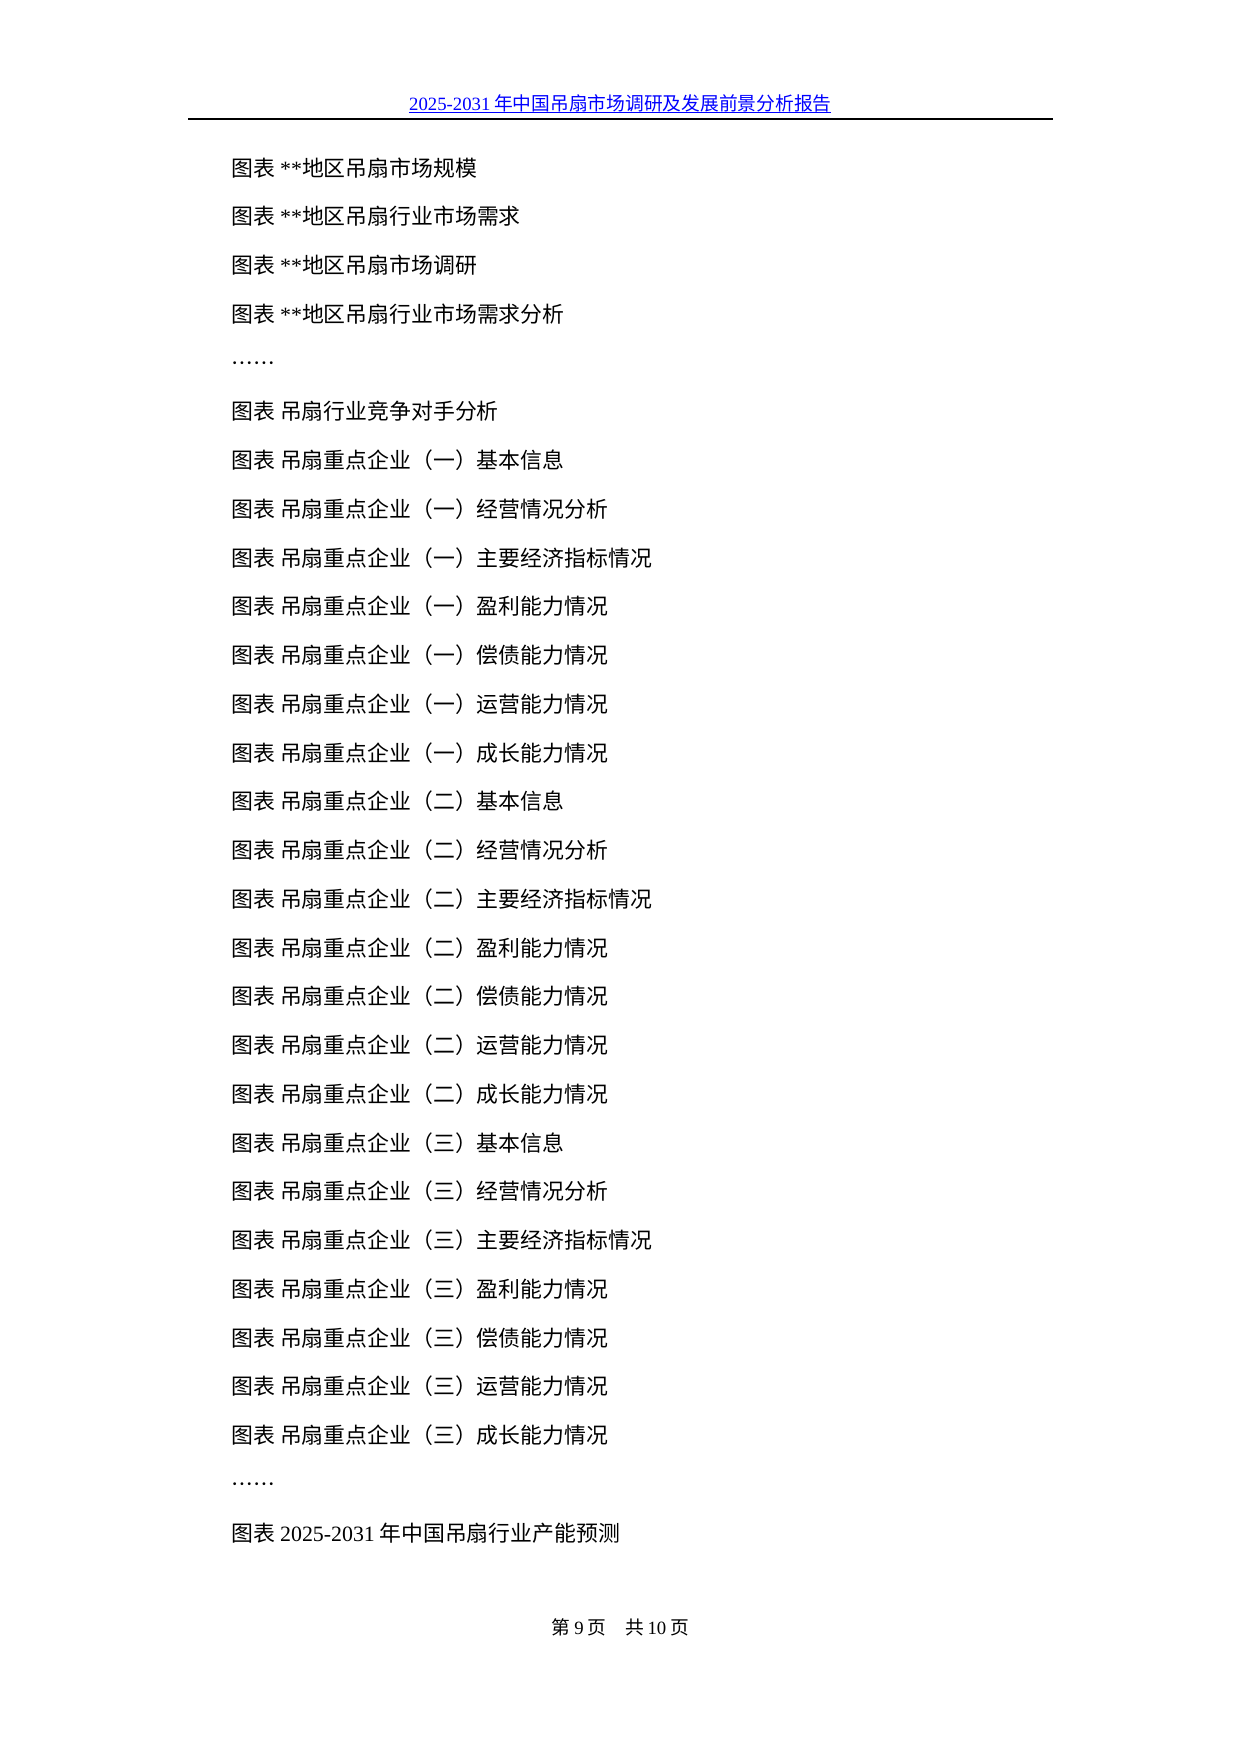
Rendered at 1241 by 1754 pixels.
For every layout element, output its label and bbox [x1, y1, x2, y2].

text [187, 150, 1053, 1548]
